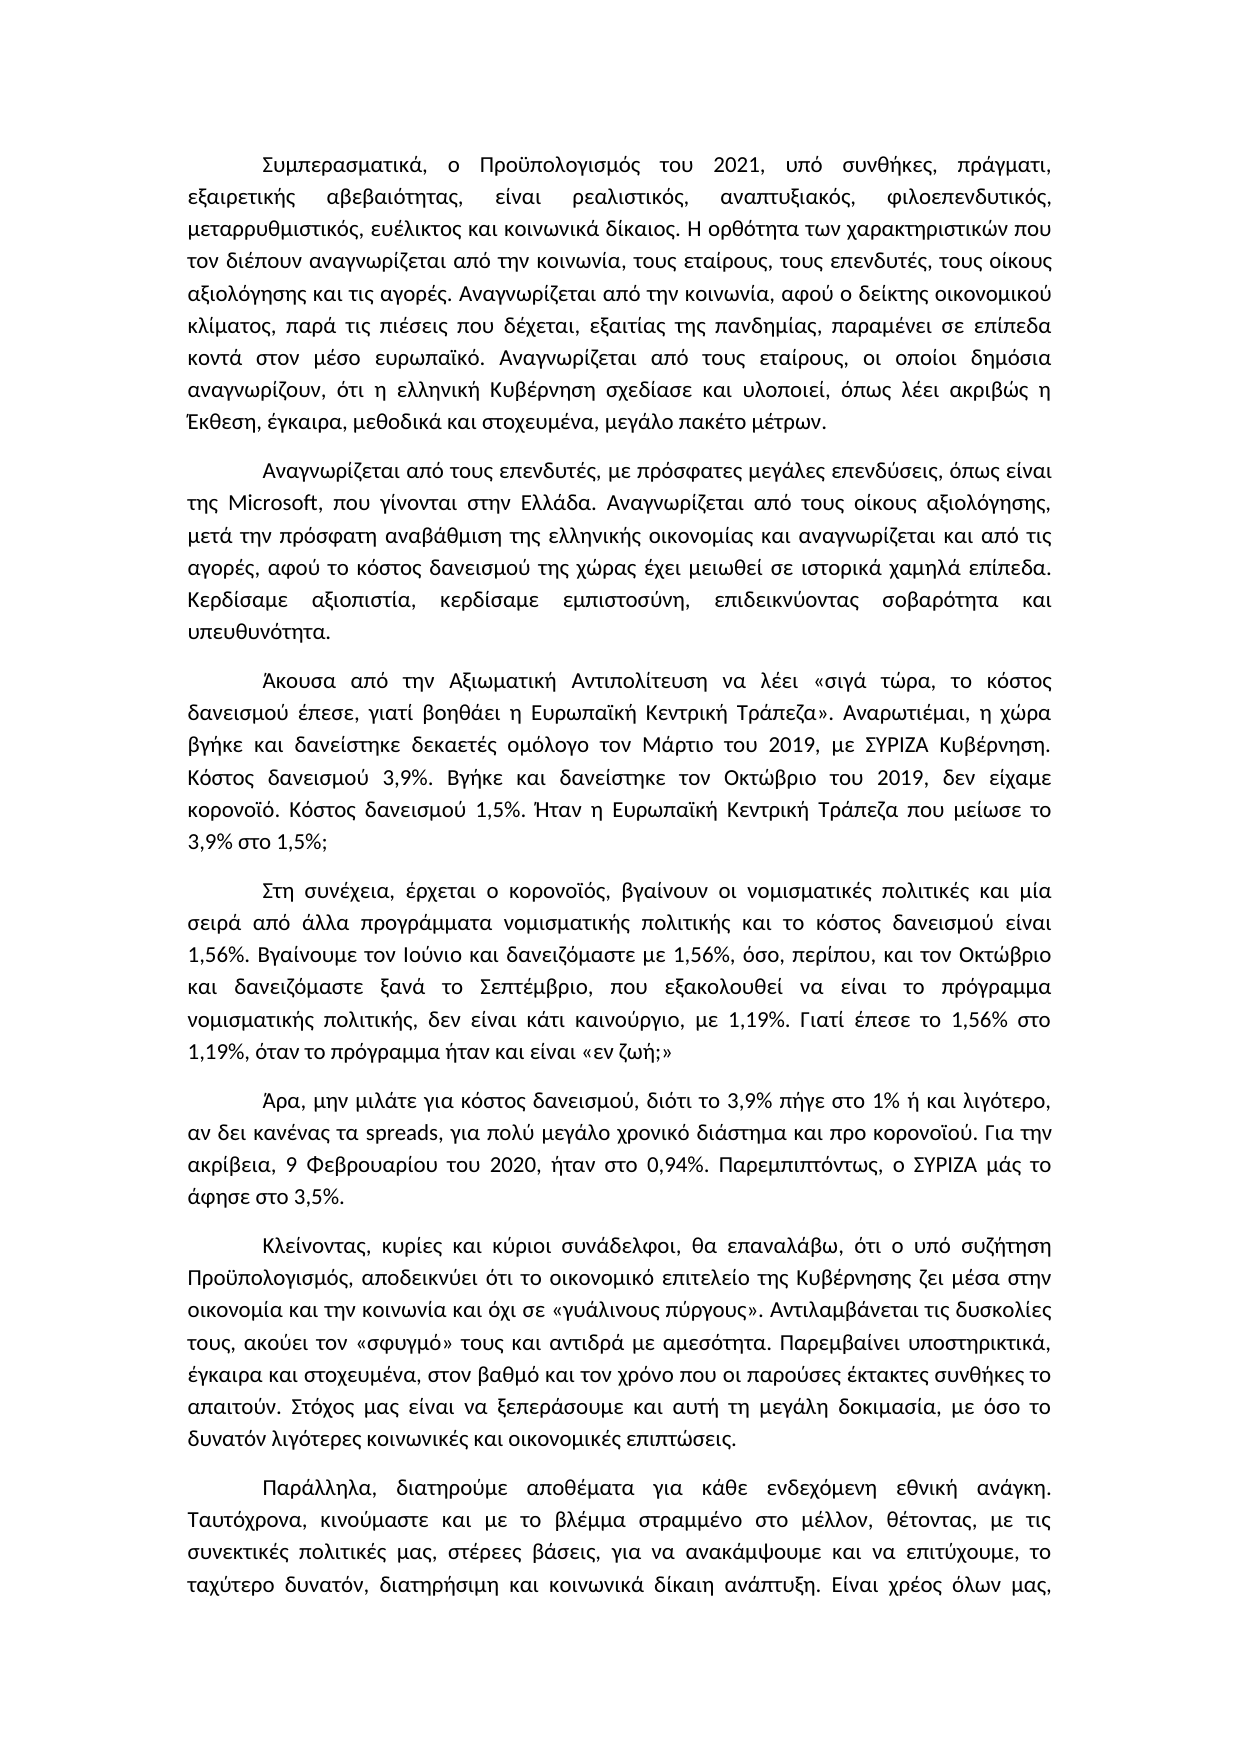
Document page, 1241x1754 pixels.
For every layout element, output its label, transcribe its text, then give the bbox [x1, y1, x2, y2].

text Αναγνωρίζεται από τους επενδυτές, με πρόσφατες μεγάλες επενδύσεις, όπως είναι της Microsoft, που γίνονται στην Ελλάδα. Αναγνωρίζεται από τους οίκους αξιολόγησης, μετά την πρόσφατη αναβάθμιση της ελληνικής οικονομίας και αναγνωρίζεται και από τις αγορές, αφού το κόστος δανεισμού της χώρας έχει μειωθεί σε ιστορικά χαμηλά επίπεδα. Κερδίσαμε αξιοπιστία, κερδίσαμε εμπιστοσύνη, επιδεικνύοντας σοβαρότητα και υπευθυνότητα. [187, 456, 1053, 645]
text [187, 1473, 1053, 1598]
text Στη συνέχεια, έρχεται ο κορονοϊός, βγαίνουν οι νομισματικές πολιτικές και μία σειρά από άλλα προγράμματα νομισματικής πολιτικής και το κόστος δανεισμού είναι 1,56%. Βγαίνουμε τον Ιούνιο και δανειζόμαστε με 1,56%, όσο, περίπου, και τον Οκτώβριο και δανειζόμαστε ξανά το Σεπτέμβριο, που εξακολουθεί να είναι το πρόγραμμα νομισματικής πολιτικής, δεν είναι κάτι καινούργιο, με 1,19%. Γιατί έπεσε το 1,56% στο 1,19%, όταν το πρόγραμμα ήταν και είναι «εν ζωή;» [187, 876, 1053, 1065]
text Συμπερασματικά, ο Προϋπολογισμός του 2021, υπό συνθήκες, πράγματι, εξαιρετικής αβεβαιότητας, είναι ρεαλιστικός, αναπτυξιακός, φιλοεπενδυτικός, μεταρρυθμιστικός, ευέλικτος και κοινωνικά δίκαιος. Η ορθότητα των χαρακτηριστικών που τον διέπουν αναγνωρίζεται από την κοινωνία, τους εταίρους, τους επενδυτές, τους οίκους αξιολόγησης και τις αγορές. Αναγνωρίζεται από την κοινωνία, αφού ο δείκτης οικονομικού κλίματος, παρά τις πιέσεις που δέχεται, εξαιτίας της πανδημίας, παραμένει σε επίπεδα κοντά στον μέσο ευρωπαϊκό. Αναγνωρίζεται από τους εταίρους, οι οποίοι δημόσια αναγνωρίζουν, ότι η ελληνική Κυβέρνηση σχεδίασε και υλοποιεί, όπως λέει ακριβώς η Έκθεση, έγκαιρα, μεθοδικά και στοχευμένα, μεγάλο πακέτο μέτρων. [187, 150, 1053, 436]
text Κλείνοντας, κυρίες και κύριοι συνάδελφοι, θα επαναλάβω, ότι ο υπό συζήτηση Προϋπολογισμός, αποδεικνύει ότι το οικονομικό επιτελείο της Κυβέρνησης ζει μέσα στην οικονομία και την κοινωνία και όχι σε «γυάλινους πύργους». Αντιλαμβάνεται τις δυσκολίες τους, ακούει τον «σφυγμό» τους και αντιδρά με αμεσότητα. Παρεμβαίνει υποστηρικτικά, έγκαιρα και στοχευμένα, στον βαθμό και τον χρόνο που οι παρούσες έκτακτες συνθήκες το απαιτούν. Στόχος μας είναι να ξεπεράσουμε και αυτή τη μεγάλη δοκιμασία, με όσο το δυνατόν λιγότερες κοινωνικές και οικονομικές επιπτώσεις. [187, 1231, 1053, 1452]
text Άκουσα από την Αξιωματική Αντιπολίτευση να λέει «σιγά τώρα, το κόστος δανεισμού έπεσε, γιατί βοηθάει η Ευρωπαϊκή Κεντρική Τράπεζα». Αναρωτιέμαι, η χώρα βγήκε και δανείστηκε δεκαετές ομόλογο τον Μάρτιο του 2019, με ΣΥΡΙΖΑ Κυβέρνηση. Κόστος δανεισμού 3,9%. Βγήκε και δανείστηκε τον Οκτώβριο του 2019, δεν είχαμε κορονοϊό. Κόστος δανεισμού 1,5%. Ήταν η Ευρωπαϊκή Κεντρική Τράπεζα που μείωσε το 3,9% στο 1,5%; [187, 666, 1053, 855]
text Άρα, μην μιλάτε για κόστος δανεισμού, διότι το 3,9% πήγε στο 1% ή και λιγότερο, αν δει κανένας τα spreads, για πολύ μεγάλο χρονικό διάστημα και προ κορονοϊού. Για την ακρίβεια, 9 Φεβρουαρίου του 2020, ήταν στο 0,94%. Παρεμπιπτόντως, ο ΣΥΡΙΖΑ μάς το άφησε στο 3,5%. [187, 1086, 1053, 1210]
